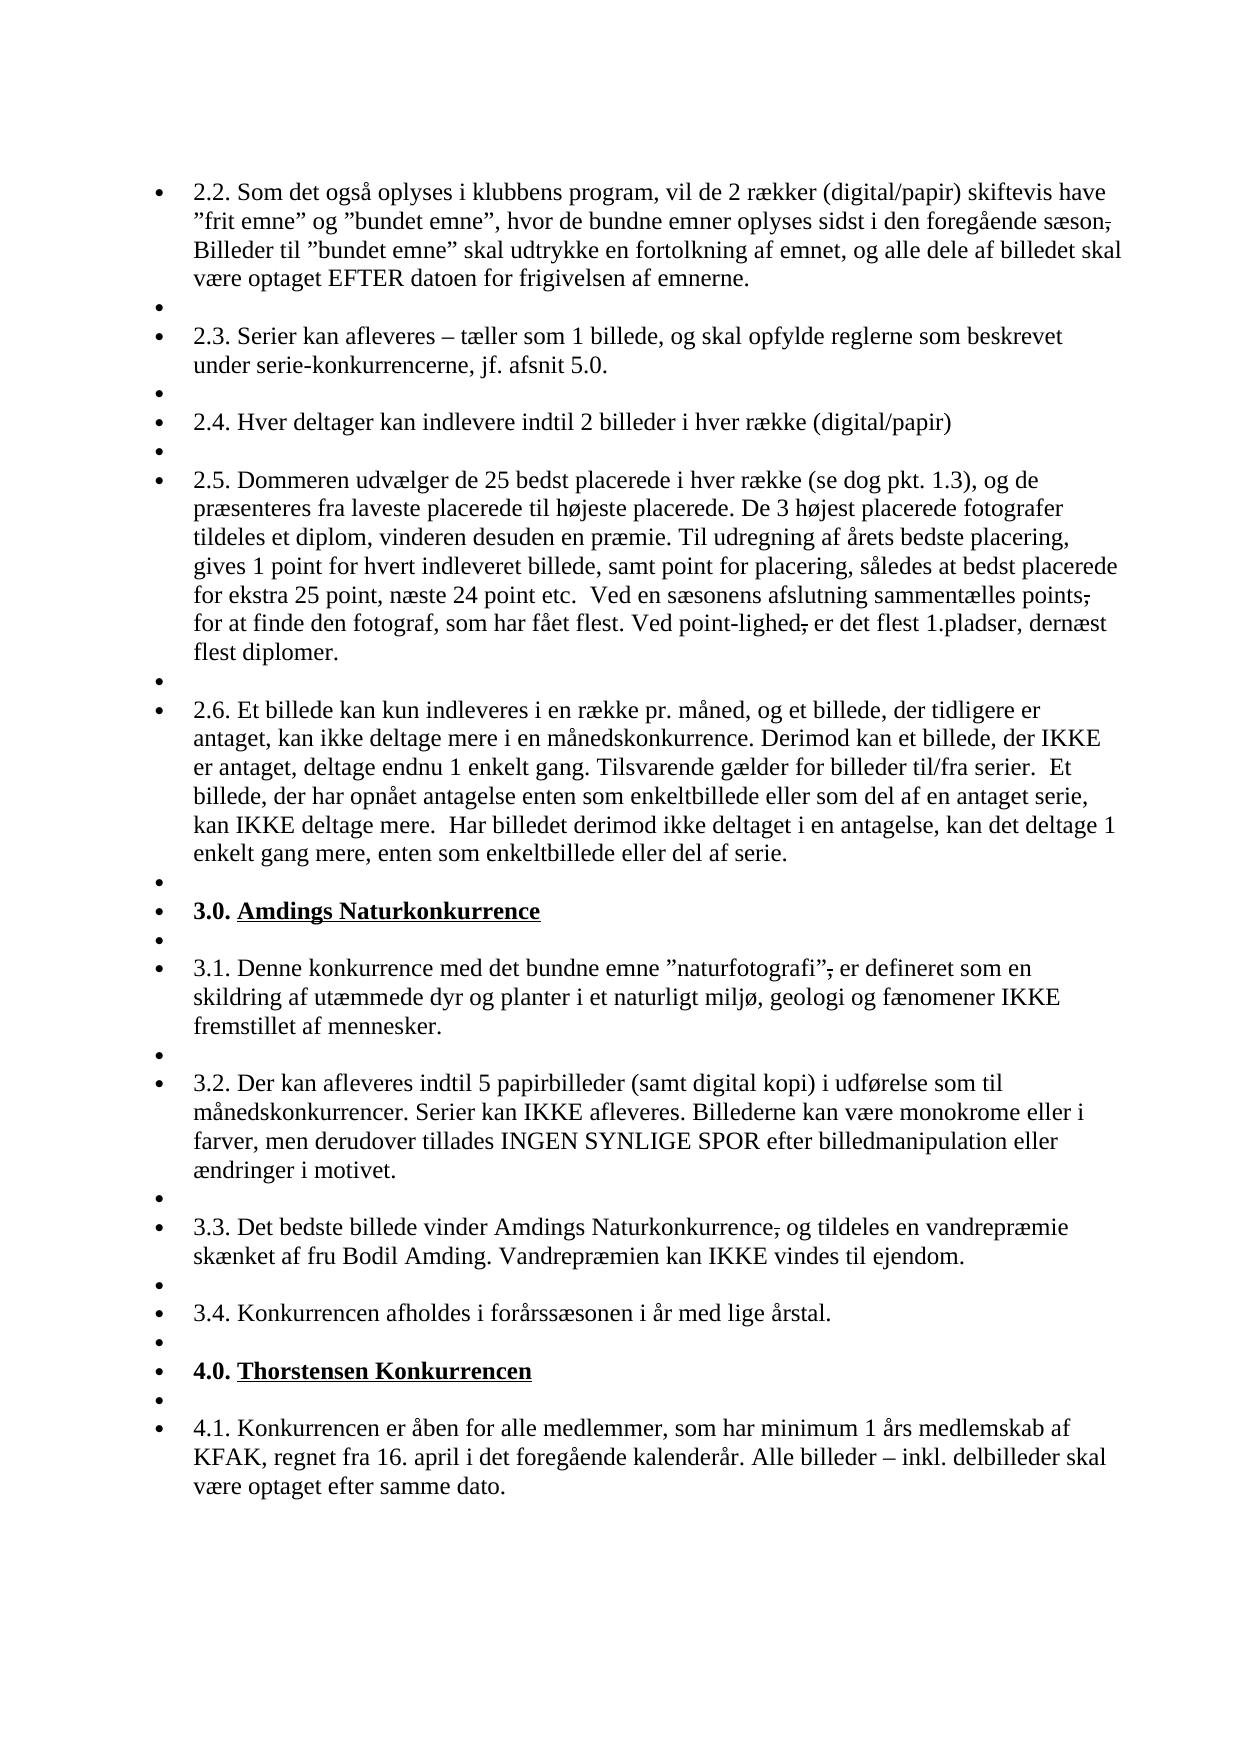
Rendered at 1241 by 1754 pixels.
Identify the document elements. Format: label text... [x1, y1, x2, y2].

list 2.2. Som det også oplyses i klubbens program, vil de 2 rækker (digital/papir) skiftevis have ”frit emne” og ”bundet emne”, hvor de bundne emner oplyses sidst i den foregående sæson, Billeder til ”bundet emne” skal udtrykke en fortolkning af emnet, og alle dele af billedet skal være optaget EFTER datoen for frigivelsen af emnerne. [156, 177, 1122, 292]
list 3.0. Amdings Naturkonkurrence [156, 896, 1122, 925]
list 2.4. Hver deltager kan indlevere indtil 2 billeder i hver række (digital/papir) [156, 407, 1122, 436]
list 4.1. Konkurrencen er åben for alle medlemmer, som har minimum 1 års medlemskab af KFAK, regnet fra 16. april i det foregående kalenderår. Alle billeder – inkl. delbilleder skal være optaget efter samme dato. [156, 1413, 1122, 1500]
list 3.2. Der kan afleveres indtil 5 papirbilleder (samt digital kopi) i udførelse som til månedskonkurrencer. Serier kan IKKE afleveres. Billederne kan være monokrome eller i farver, men derudover tillades INGEN SYNLIGE SPOR efter billedmanipulation eller ændringer i motivet. [156, 1068, 1122, 1183]
list 2.5. Dommeren udvælger de 25 bedst placerede i hver række (se dog pkt. 1.3), og de præsenteres fra laveste placerede til højeste placerede. De 3 højest placerede fotografer tildeles et diplom, vinderen desuden en præmie. Til udregning af årets bedste placering, gives 1 point for hvert indleveret billede, samt point for placering, således at bedst placerede for ekstra 25 point, næste 24 point etc. Ved en sæsonens afslutning sammentælles points, for at finde den fotograf, som har fået flest. Ved point-lighed, er det flest 1.pladser, dernæst flest diplomer. [156, 465, 1122, 666]
list 2.6. Et billede kan kun indleveres i en række pr. måned, og et billede, der tidligere er antaget, kan ikke deltage mere i en månedskonkurrence. Derimod kan et billede, der IKKE er antaget, deltage endnu 1 enkelt gang. Tilsvarende gælder for billeder til/fra serier. Et billede, der har opnået antagelse enten som enkeltbillede eller som del af en antaget serie, kan IKKE deltage mere. Har billedet derimod ikke deltaget i en antagelse, kan det deltage 1 enkelt gang mere, enten som enkeltbillede eller del af serie. [156, 695, 1122, 867]
list 3.1. Denne konkurrence med det bundne emne ”naturfotografi”, er defineret som en skildring af utæmmede dyr og planter i et naturligt miljø, geologi og fænomener IKKE fremstillet af mennesker. [156, 953, 1122, 1040]
list 4.0. Thorstensen Konkurrencen [156, 1356, 1122, 1385]
list 3.3. Det bedste billede vinder Amdings Naturkonkurrence, og tildeles en vandrepræmie skænket af fru Bodil Amding. Vandrepræmien kan IKKE vindes til ejendom. [156, 1212, 1122, 1270]
list 2.3. Serier kan afleveres – tæller som 1 billede, og skal opfylde reglerne som beskrevet under serie-konkurrencerne, jf. afsnit 5.0. [156, 321, 1122, 378]
list 3.4. Konkurrencen afholdes i forårssæsonen i år med lige årstal. [156, 1298, 1122, 1327]
